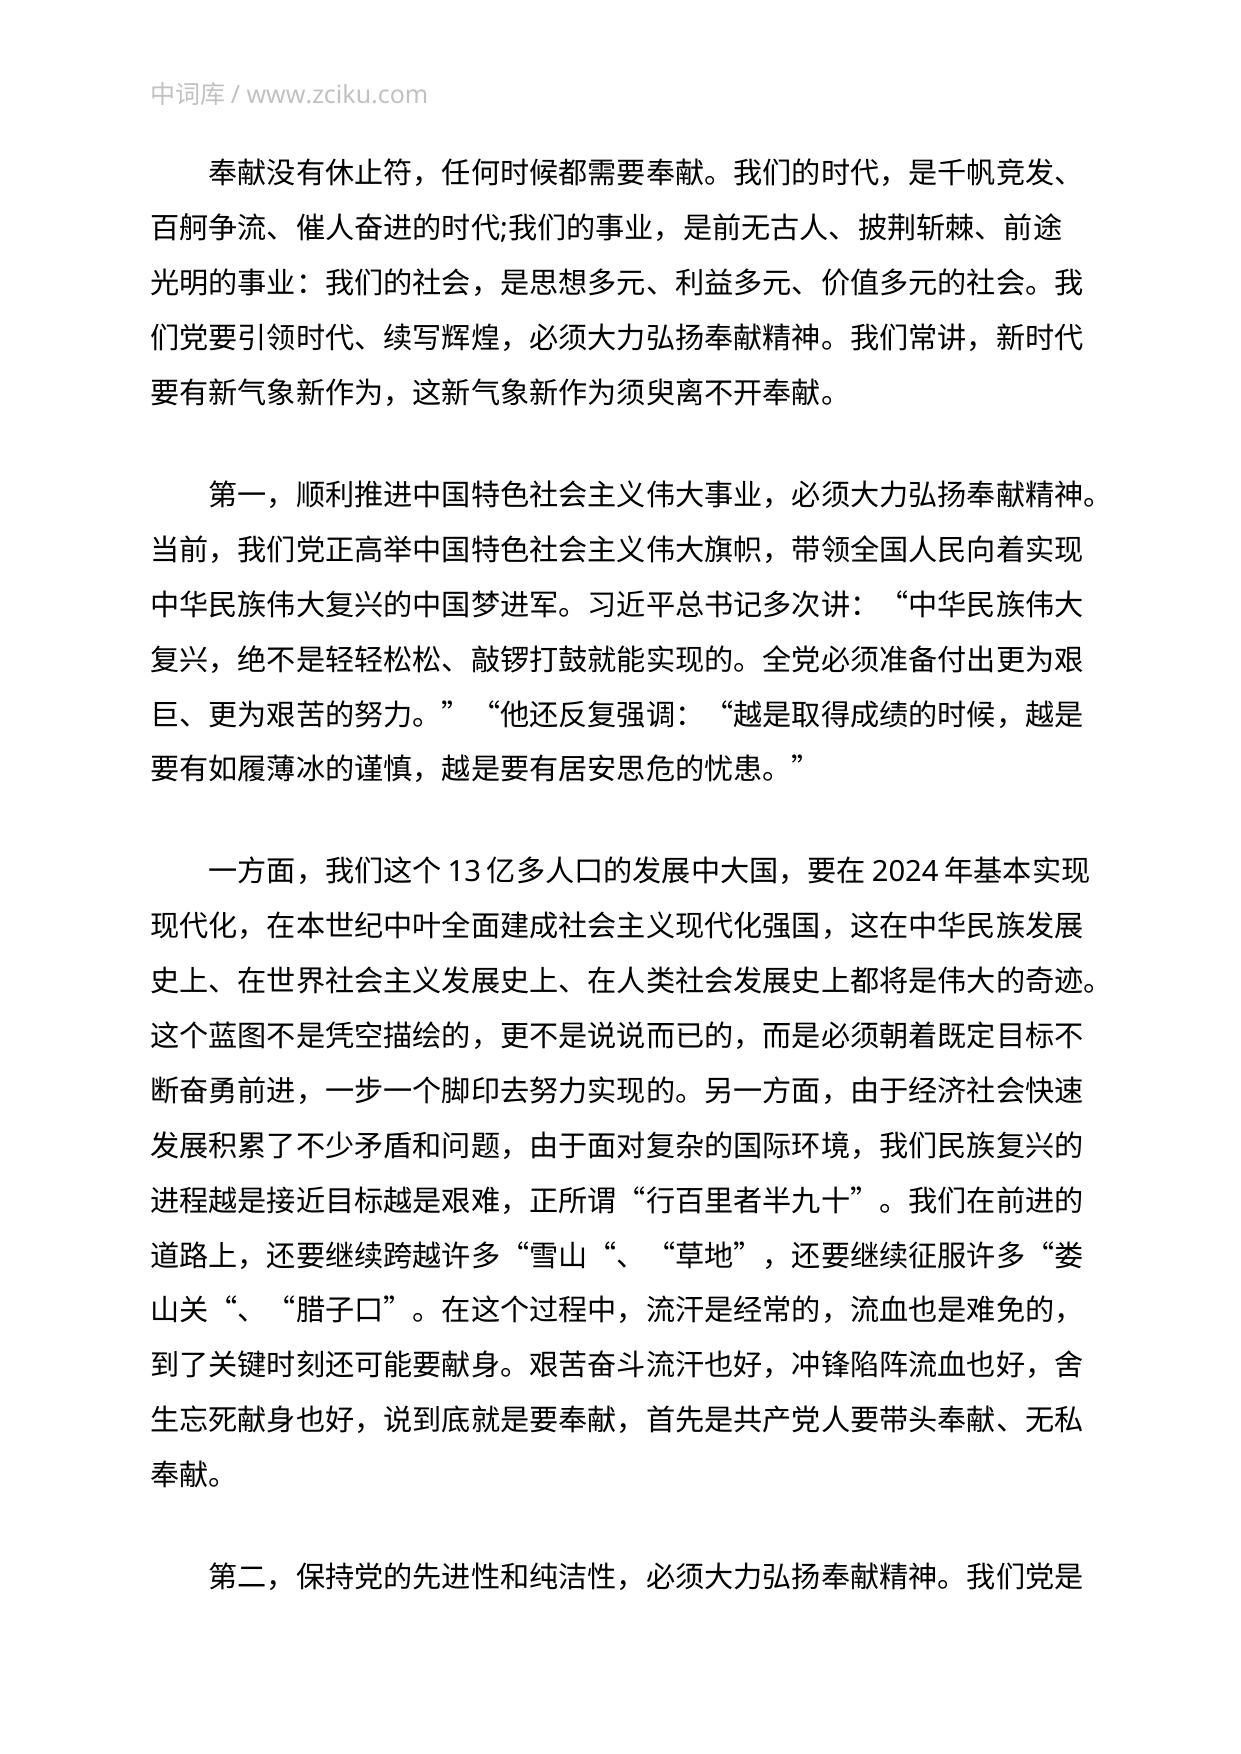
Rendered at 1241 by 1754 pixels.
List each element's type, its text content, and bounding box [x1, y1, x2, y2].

text 一方面，我们这个13亿多人口的发展中大国，要在2024年基本实现现代化，在本世纪中叶全面建成社会主义现代化强国，这在中华民族发展史上、在世界社会主义发展史上、在人类社会发展史上都将是伟大的奇迹。这个蓝图不是凭空描绘的，更不是说说而已的，而是必须朝着既定目标不断奋勇前进，一步一个脚印去努力实现的。另一方面，由于经济社会快速发展积累了不少矛盾和问题，由于面对复杂的国际环境，我们民族复兴的进程越是接近目标越是艰难，正所谓“行百里者半九十”。我们在前进的道路上，还要继续跨越许多“雪山“、“草地”，还要继续征服许多“娄山关“、“腊子口”。在这个过程中，流汗是经常的，流血也是难免的，到了关键时刻还可能要献身。艰苦奋斗流汗也好，冲锋陷阵流血也好，舍生忘死献身也好，说到底就是要奉献，首先是共产党人要带头奉献、无私奉献。 [150, 848, 1090, 1494]
text 第一，顺利推进中国特色社会主义伟大事业，必须大力弘扬奉献精神。当前，我们党正高举中国特色社会主义伟大旗帜，带领全国人民向着实现中华民族伟大复兴的中国梦进军。习近平总书记多次讲：“中华民族伟大复兴，绝不是轻轻松松、敲锣打鼓就能实现的。全党必须准备付出更为艰巨、更为艰苦的努力。”“他还反复强调：“越是取得成绩的时候，越是要有如履薄冰的谨慎，越是要有居安思危的忧患。” [150, 471, 1090, 788]
text 奉献没有休止符，任何时候都需要奉献。我们的时代，是千帆竞发、百舸争流、催人奋进的时代;我们的事业，是前无古人、披荆斩棘、前途光明的事业：我们的社会，是思想多元、利益多元、价值多元的社会。我们党要引领时代、续写辉煌，必须大力弘扬奉献精神。我们常讲，新时代要有新气象新作为，这新气象新作为须臾离不开奉献。 [150, 150, 1090, 412]
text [150, 1553, 1090, 1596]
